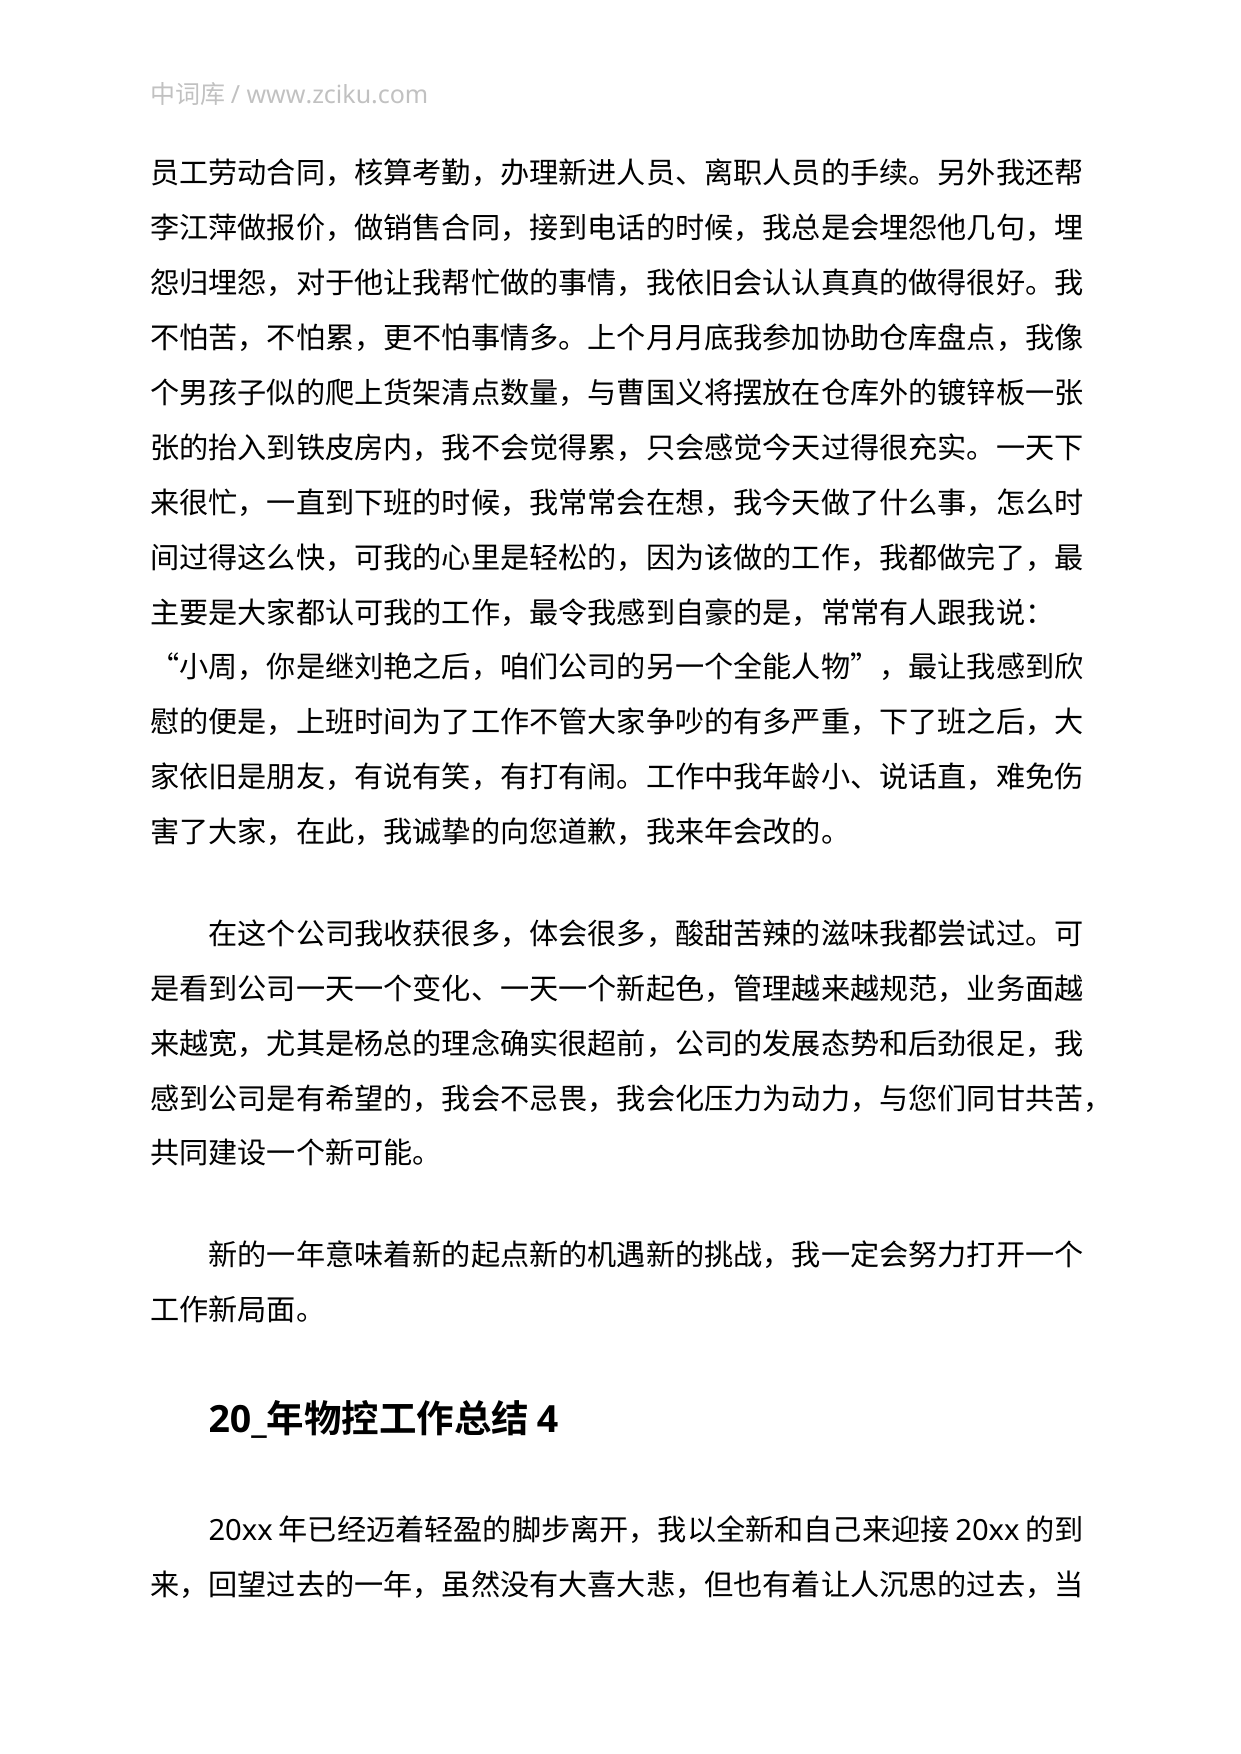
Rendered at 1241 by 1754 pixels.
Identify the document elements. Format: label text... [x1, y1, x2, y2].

text 20_年物控工作总结4 [150, 1388, 1090, 1443]
text 在这个公司我收获很多，体会很多，酸甜苦辣的滋味我都尝试过。可是看到公司一天一个变化、一天一个新起色，管理越来越规范，业务面越来越宽，尤其是杨总的理念确实很超前，公司的发展态势和后劲很足，我感到公司是有希望的，我会不忌畏，我会化压力为动力，与您们同甘共苦，共同建设一个新可能。 [150, 911, 1090, 1172]
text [150, 1506, 1090, 1603]
text 新的一年意味着新的起点新的机遇新的挑战，我一定会努力打开一个工作新局面。 [150, 1232, 1090, 1329]
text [150, 150, 1090, 851]
